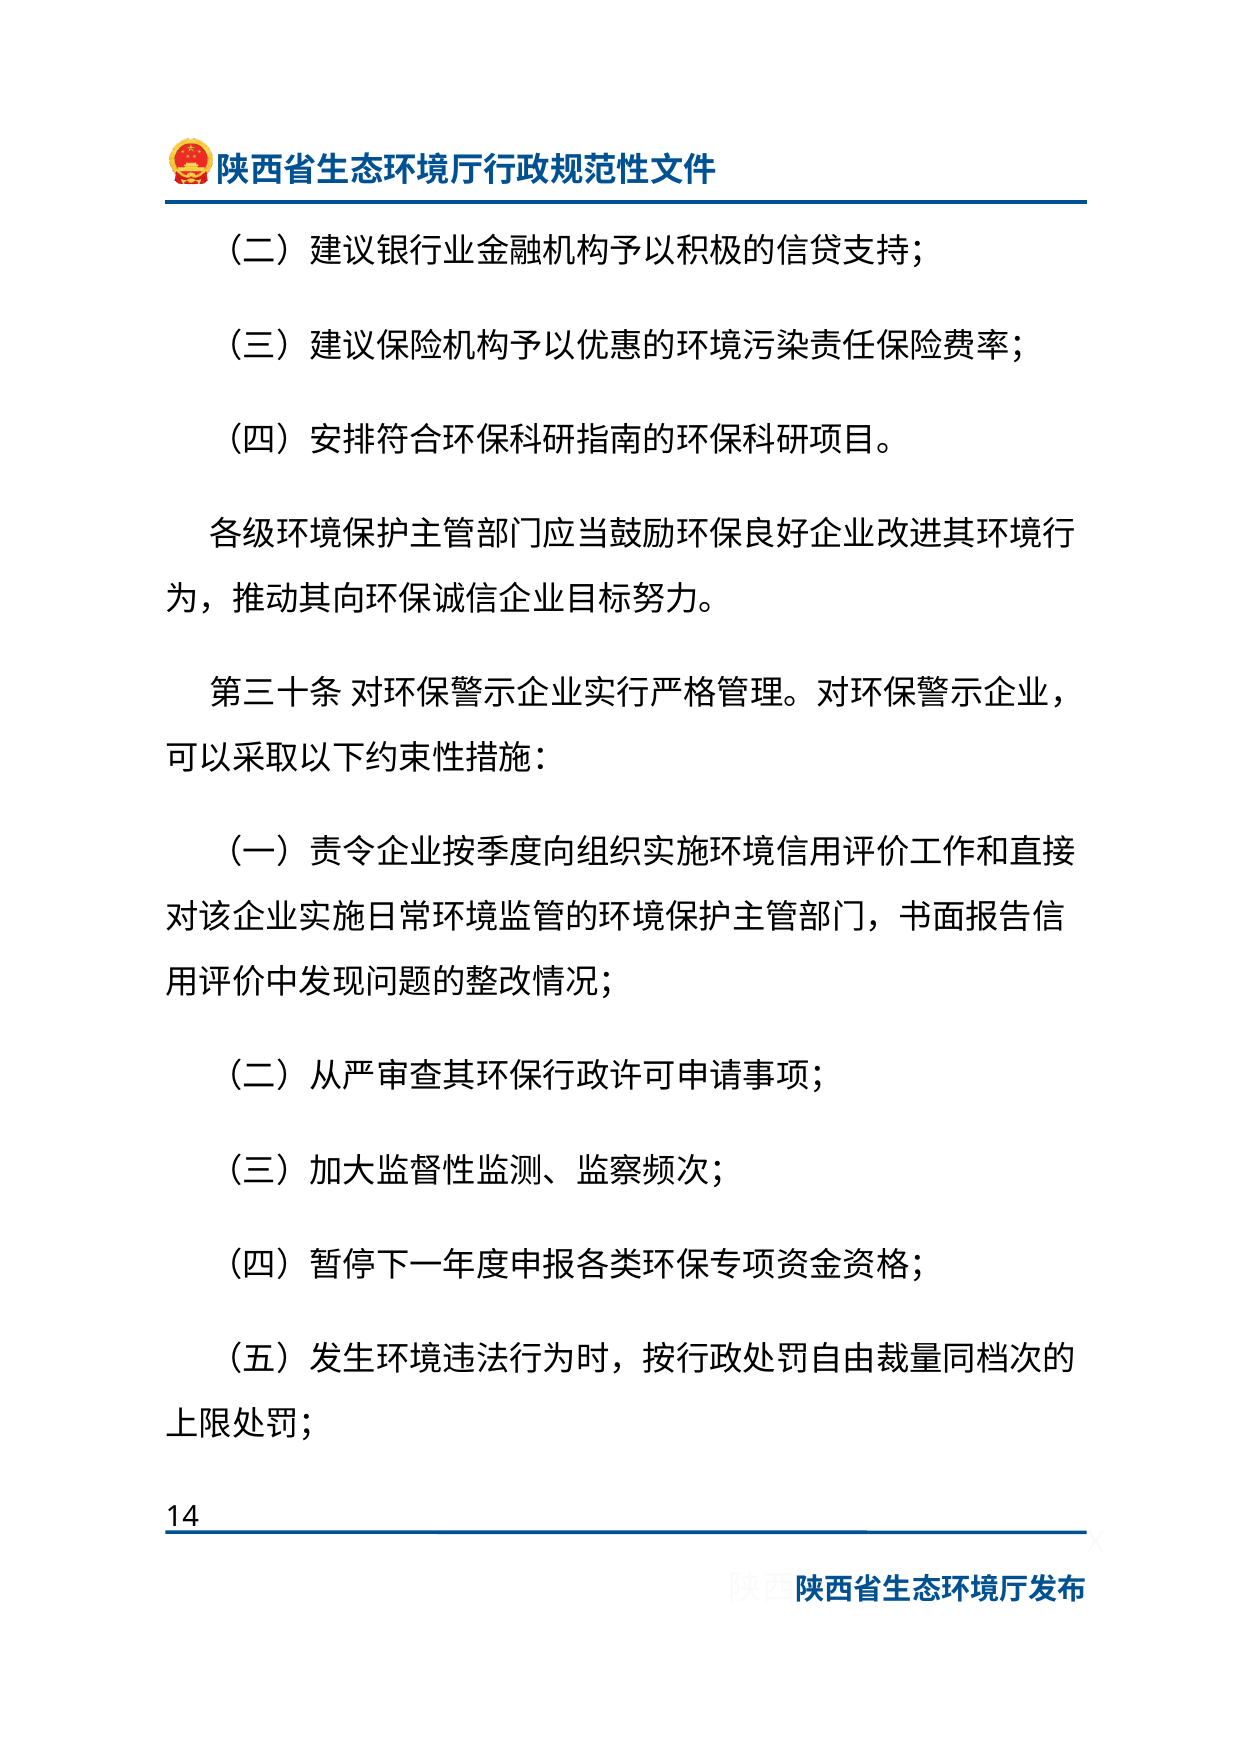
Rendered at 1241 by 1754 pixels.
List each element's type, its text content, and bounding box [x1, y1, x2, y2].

text （一）责令企业按季度向组织实施环境信用评价工作和直接对该企业实施日常环境监管的环境保护主管部门，书面报告信用评价中发现问题的整改情况； [165, 817, 1087, 1012]
text （四）安排符合环保科研指南的环保科研项目。 [165, 404, 1087, 469]
text 第三十条 对环保警示企业实行严格管理。对环保警示企业，可以采取以下约束性措施： [165, 657, 1087, 787]
text （三）加大监督性监测、监察频次； [165, 1135, 1087, 1200]
text （五）发生环境违法行为时，按行政处罚自由裁量同档次的上限处罚； [165, 1323, 1087, 1453]
text （三）建议保险机构予以优惠的环境污染责任保险费率； [165, 310, 1087, 375]
text （二）建议银行业金融机构予以积极的信贷支持； [165, 216, 1087, 281]
text （四）暂停下一年度申报各类环保专项资金资格； [165, 1229, 1087, 1294]
picture [165, 136, 217, 188]
text （二）从严审查其环保行政许可申请事项； [165, 1041, 1087, 1106]
text 各级环境保护主管部门应当鼓励环保良好企业改进其环境行为，推动其向环保诚信企业目标努力。 [165, 498, 1087, 628]
